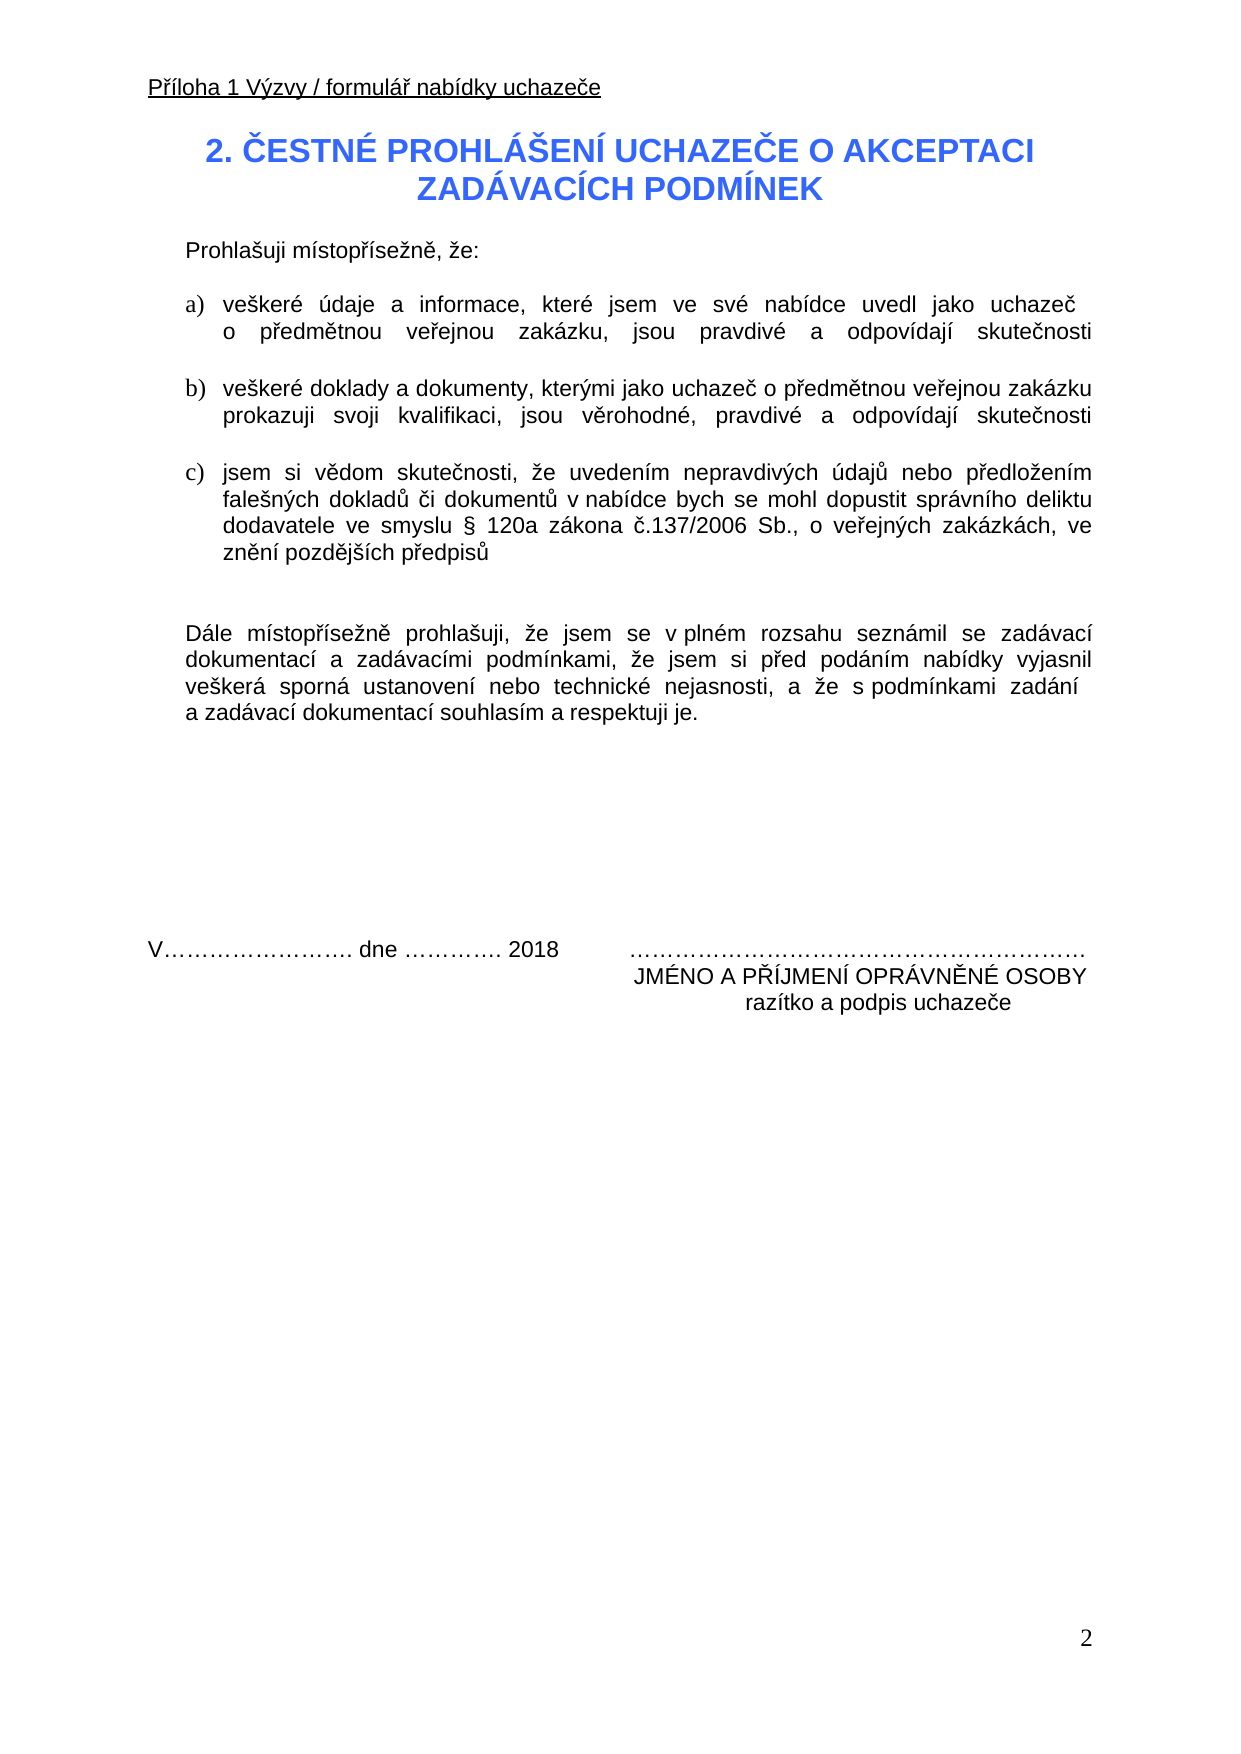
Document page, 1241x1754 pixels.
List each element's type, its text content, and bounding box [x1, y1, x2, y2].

list veškeré doklady a dokumenty, kterými jako uchazeč o předmětnou veřejnou zakázku prokazuji svoji kvalifikaci, jsou věrohodné, pravdivé a odpovídají skutečnosti [185, 373, 1093, 457]
text JMÉNO A PŘÍJMENÍ OPRÁVNĚNÉ OSOBY [148, 963, 1093, 989]
list jsem si vědom skutečnosti, že uvedením nepravdivých údajů nebo předložením falešných dokladů či dokumentů v nabídce bych se mohl dopustit správního deliktu dodavatele ve smyslu § 120a zákona č.137/2006 Sb., o veřejných zakázkách, ve znění pozdějších předpisů [185, 457, 1093, 565]
text razítko a podpis uchazeče [590, 989, 1093, 1015]
text V……………………. dne …………. 2018 …………………………………………………… [148, 936, 1093, 963]
text Dále místopřísežně prohlašuji, že jsem se v plném rozsahu seznámil se zadávací dokumentací a zadávacími podmínkami, že jsem si před podáním nabídky vyjasnil veškerá sporná ustanovení nebo technické nejasnosti, a že s podmínkami zadání a zadávací dokumentací souhlasím a respektuji je. [185, 620, 1093, 725]
list veškeré údaje a informace, které jsem ve své nabídce uvedl jako uchazeč o předmětnou veřejnou zakázku, jsou pravdivé a odpovídají skutečnosti [185, 289, 1093, 373]
text Prohlašuji místopřísežně, že: [185, 237, 1093, 263]
text 2. ČESTNÉ PROHLÁŠENÍ UCHAZEČE O AKCEPTACI ZADÁVACÍCH PODMÍNEK [148, 131, 1093, 208]
